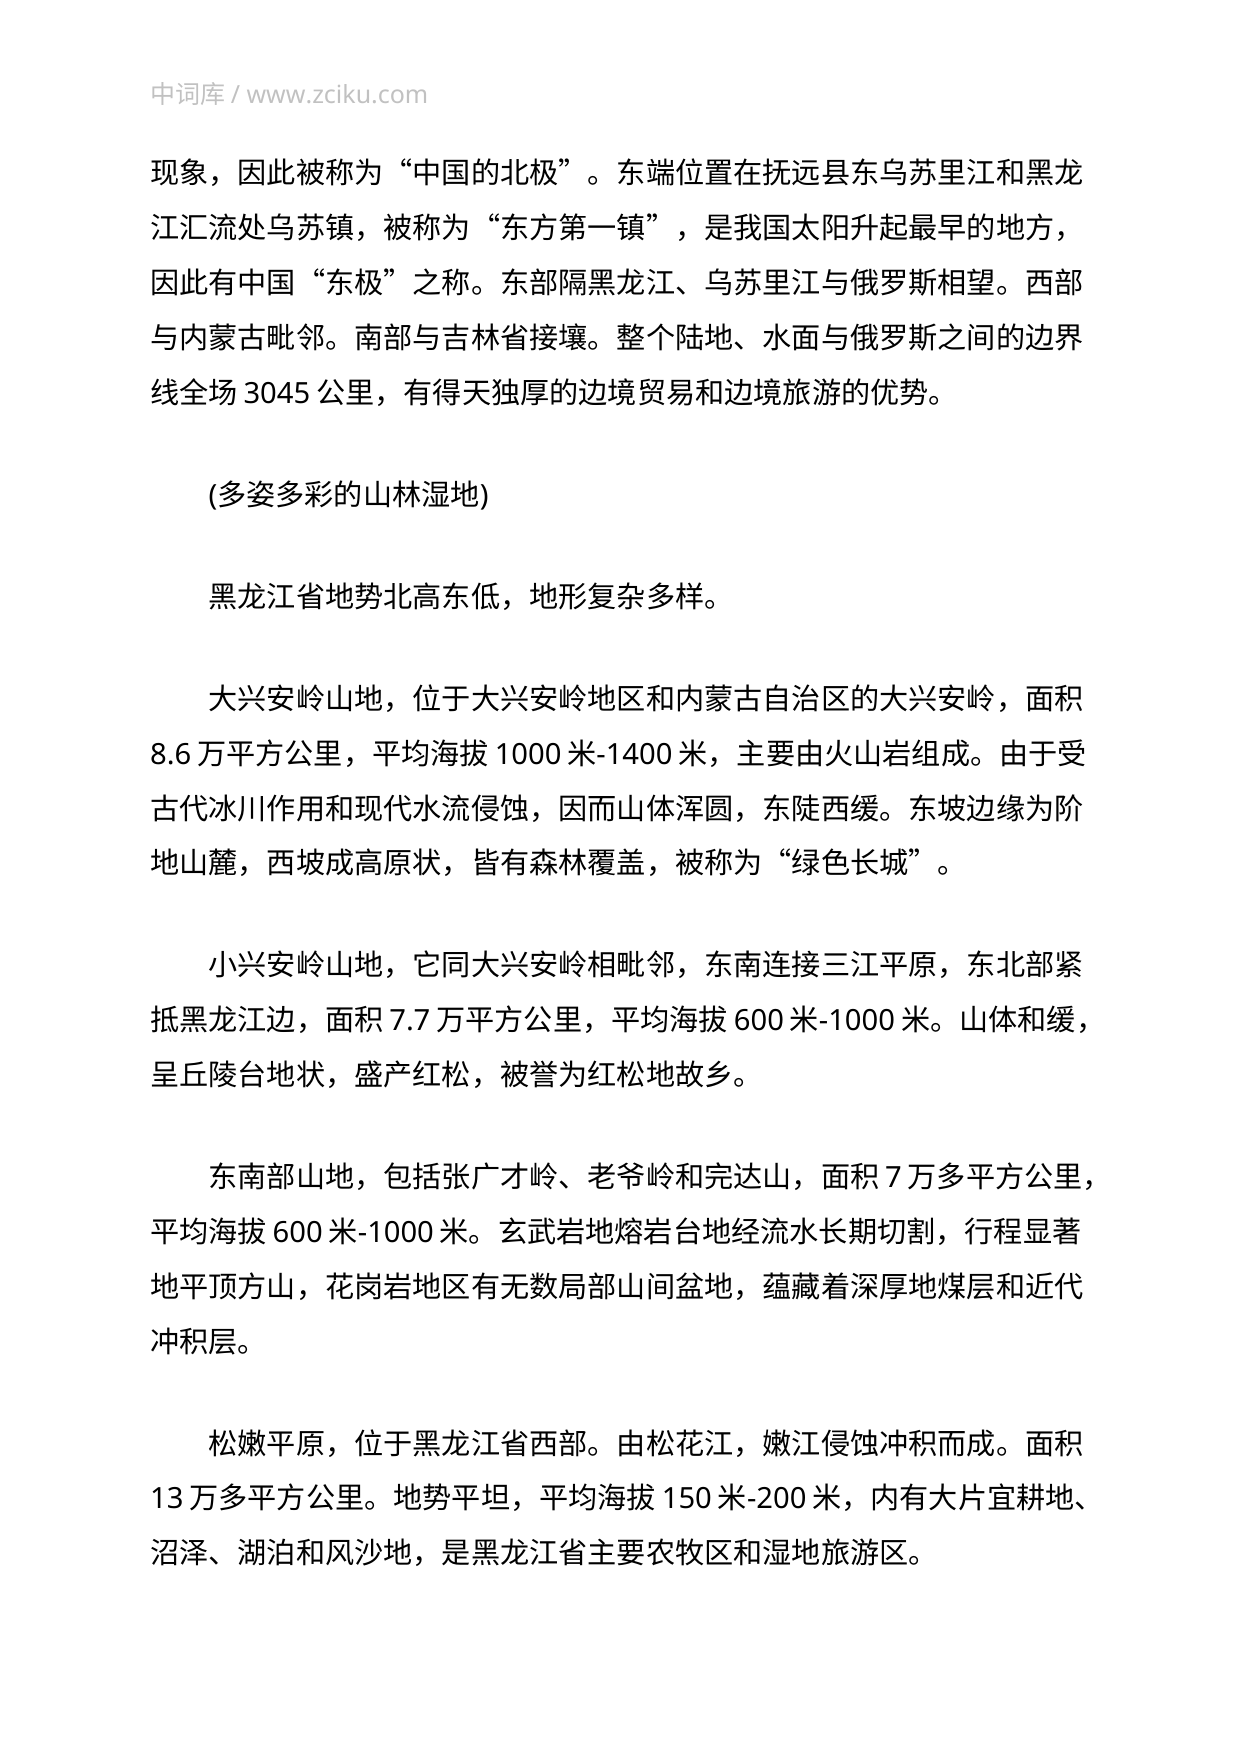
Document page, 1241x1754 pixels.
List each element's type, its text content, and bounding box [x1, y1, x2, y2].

text 大兴安岭山地，位于大兴安岭地区和内蒙古自治区的大兴安岭，面积8.6万平方公里，平均海拔1000米-1400米，主要由火山岩组成。由于受古代冰川作用和现代水流侵蚀，因而山体浑圆，东陡西缓。东坡边缘为阶地山麓，西坡成高原状，皆有森林覆盖，被称为“绿色长城”。 [150, 675, 1090, 882]
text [150, 150, 1090, 412]
text 小兴安岭山地，它同大兴安岭相毗邻，东南连接三江平原，东北部紧抵黑龙江边，面积7.7万平方公里，平均海拔600米-1000米。山体和缓，呈丘陵台地状，盛产红松，被誉为红松地故乡。 [150, 942, 1090, 1094]
text (多姿多彩的山林湿地) [150, 472, 1090, 514]
text 黑龙江省地势北高东低，地形复杂多样。 [150, 573, 1090, 616]
text 松嫩平原，位于黑龙江省西部。由松花江，嫩江侵蚀冲积而成。面积13万多平方公里。地势平坦，平均海拔150米-200米，内有大片宜耕地、沼泽、湖泊和风沙地，是黑龙江省主要农牧区和湿地旅游区。 [150, 1420, 1090, 1572]
text 东南部山地，包括张广才岭、老爷岭和完达山，面积7万多平方公里，平均海拔600米-1000米。玄武岩地熔岩台地经流水长期切割，行程显著地平顶方山，花岗岩地区有无数局部山间盆地，蕴藏着深厚地煤层和近代冲积层。 [150, 1153, 1090, 1361]
